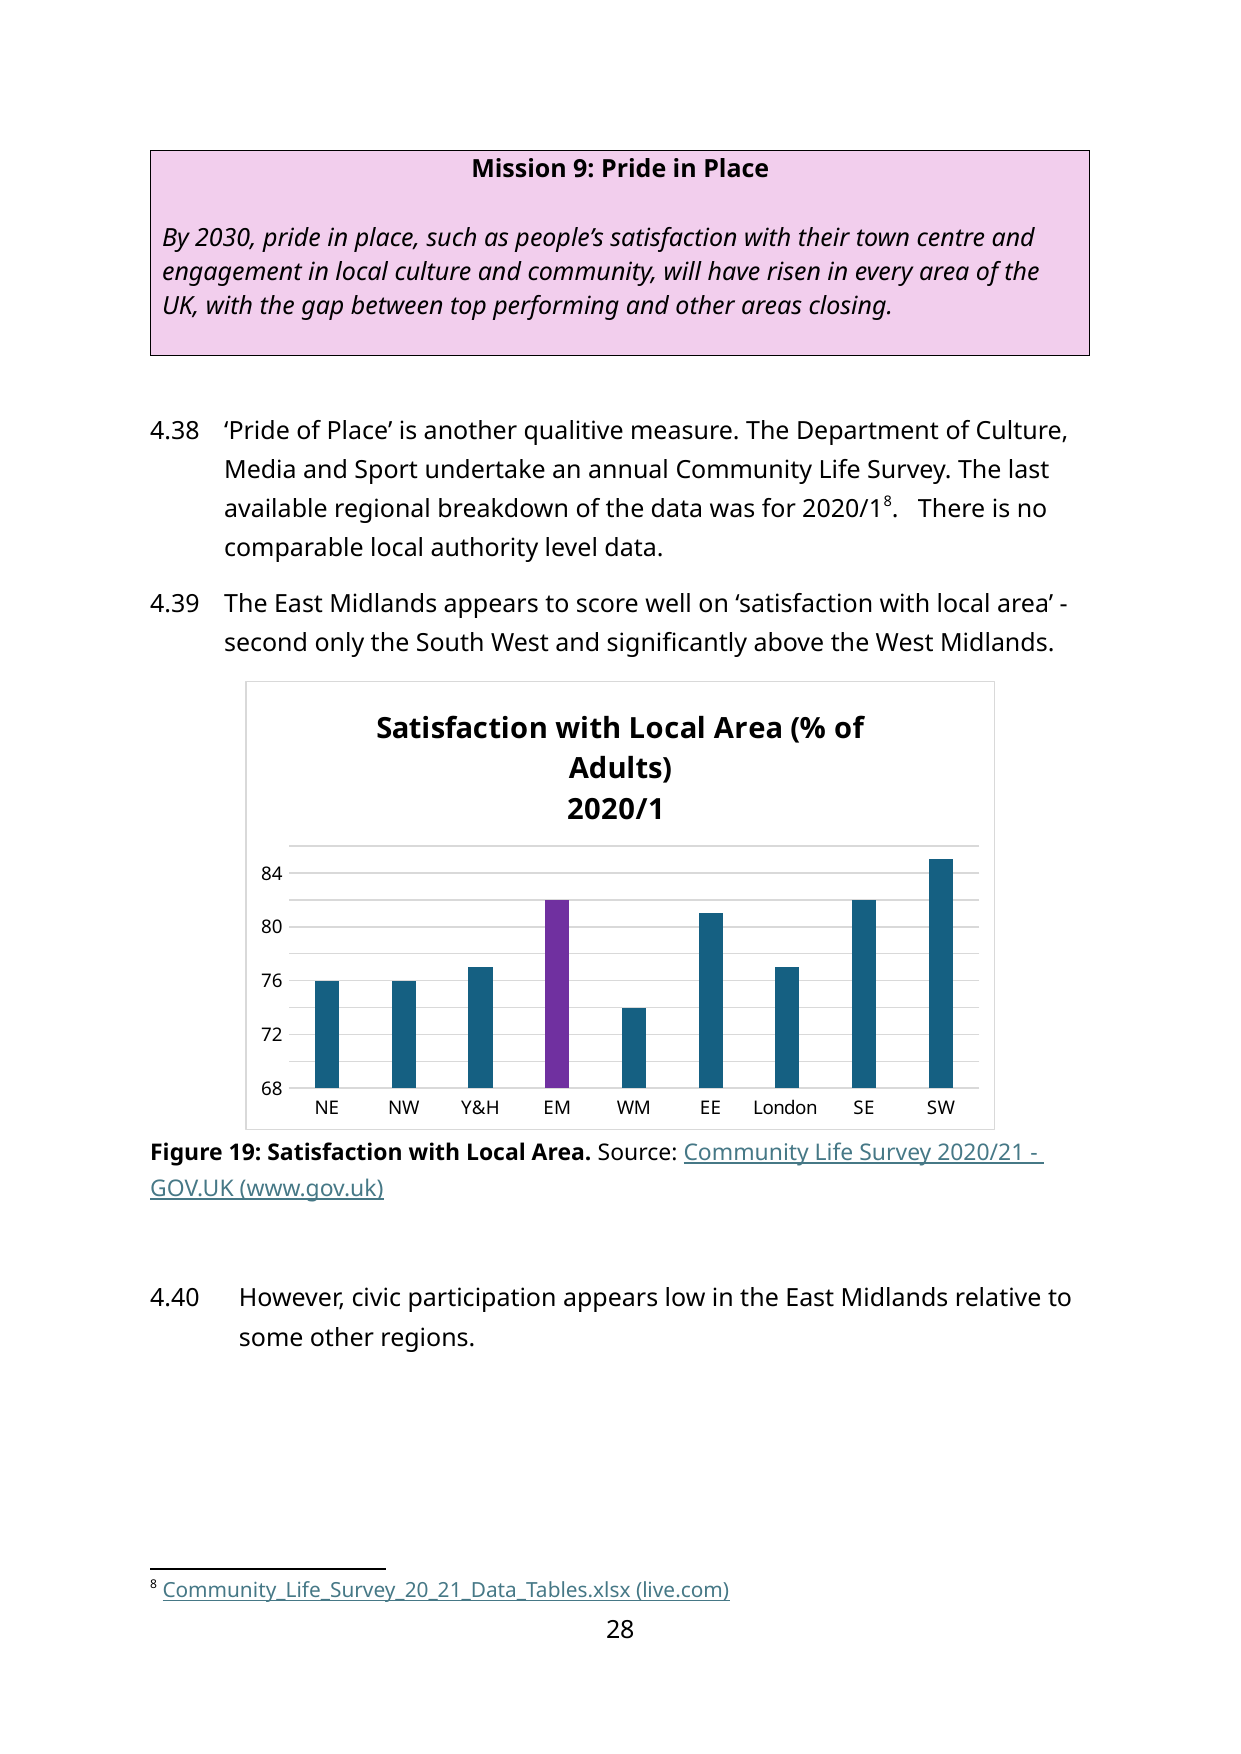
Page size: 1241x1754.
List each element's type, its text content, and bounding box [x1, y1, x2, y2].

text 4.39 The East Midlands appears to score well on ‘satisfaction with local area’ - second only the South West and significantly above the West Midlands. [150, 586, 1090, 659]
table_header Mission 9: Pride in Place By 2030, pride in place, such as people’s satisfaction with their town centre and engagement in local culture and community, will have risen in every area of the UK, with the gap between top performing and other areas closing. [151, 151, 1089, 355]
text 4.38 ‘Pride of Place’ is another qualitive measure. The Department of Culture, Media and Sport undertake an annual Community Life Survey. The last available regional breakdown of the data was for 2020/1. There is no comparable local authority level data. [150, 412, 1090, 564]
text Figure 19: Satisfaction with Local Area. Source: Community Life Survey 2020/21 - GOV.UK (www.gov.uk) [150, 1136, 1090, 1203]
text 4.40 However, civic participation appears low in the East Midlands relative to some other regions. [150, 1280, 1090, 1353]
